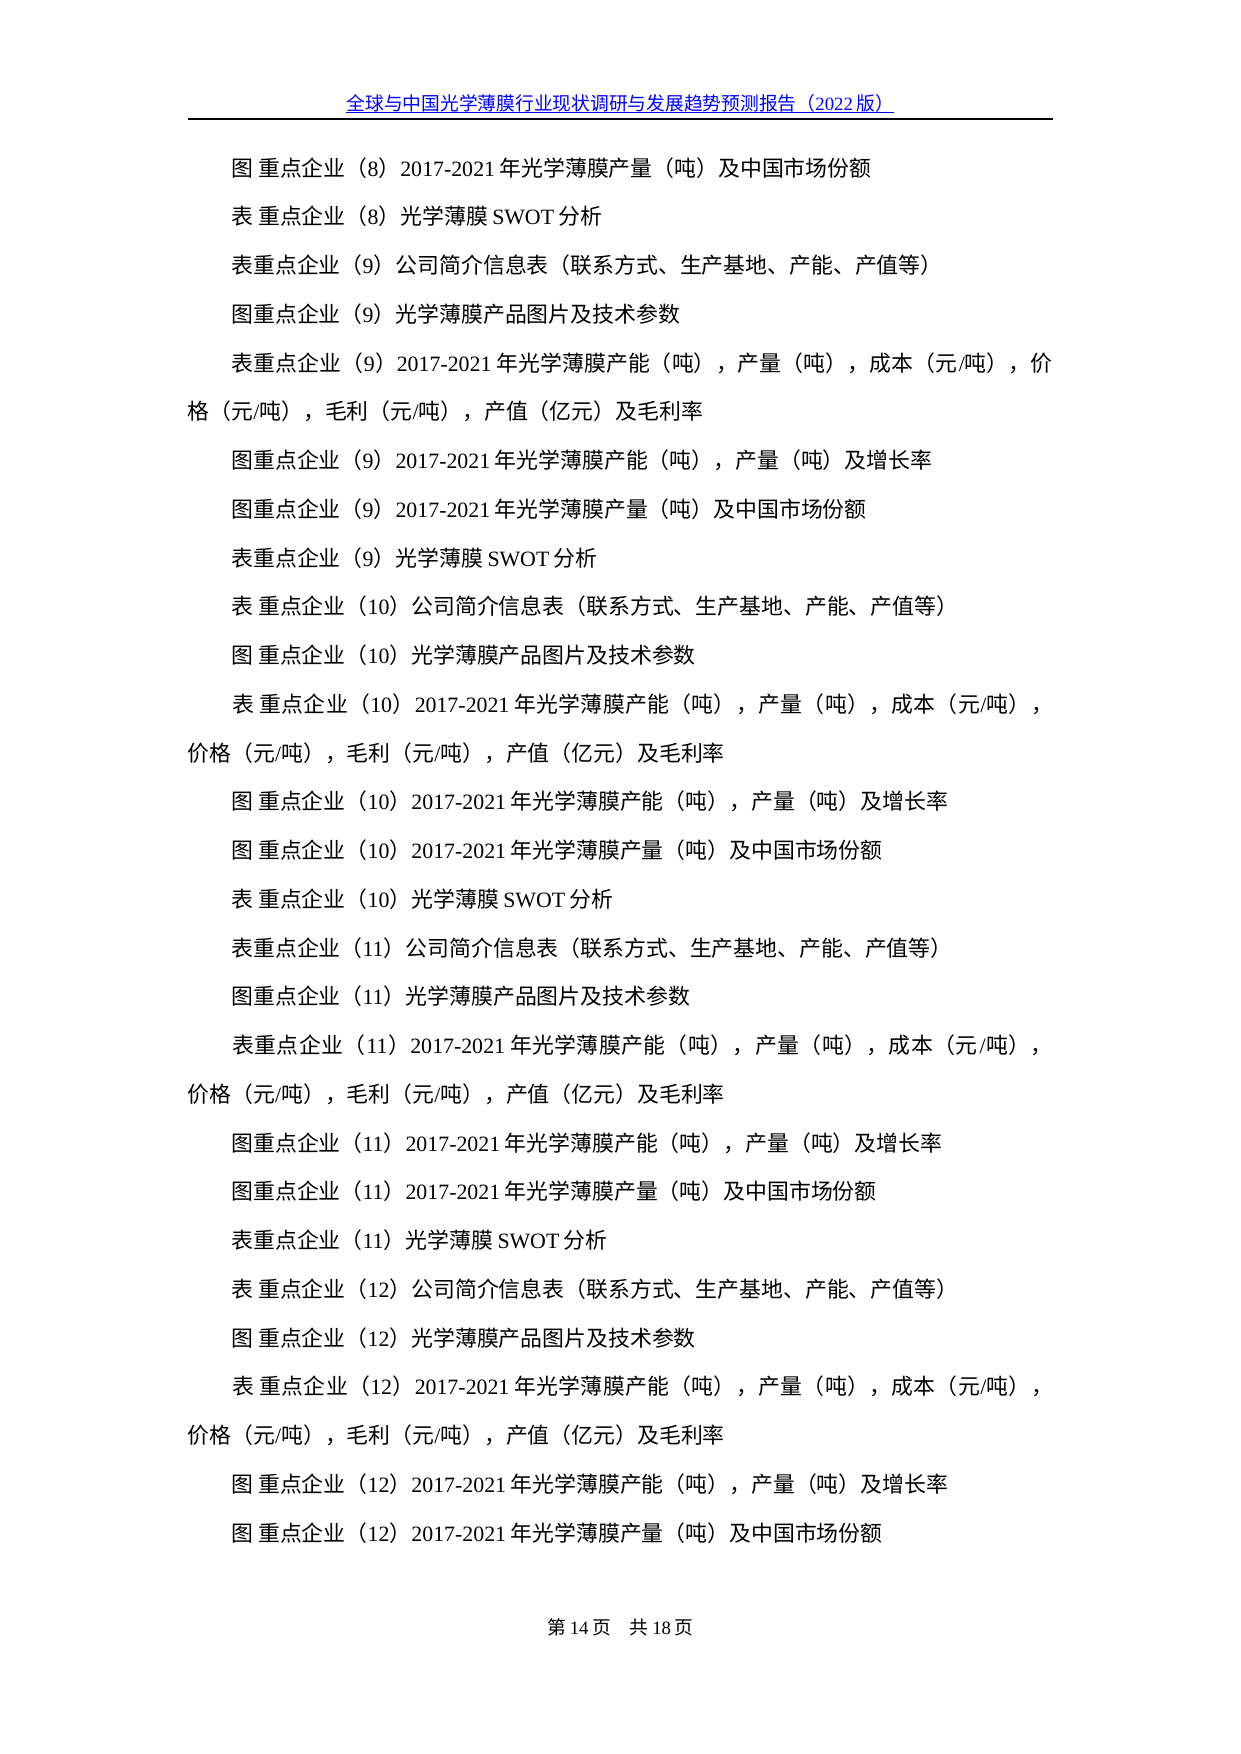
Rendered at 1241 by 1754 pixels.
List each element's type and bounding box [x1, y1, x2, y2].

text [187, 150, 1053, 1548]
